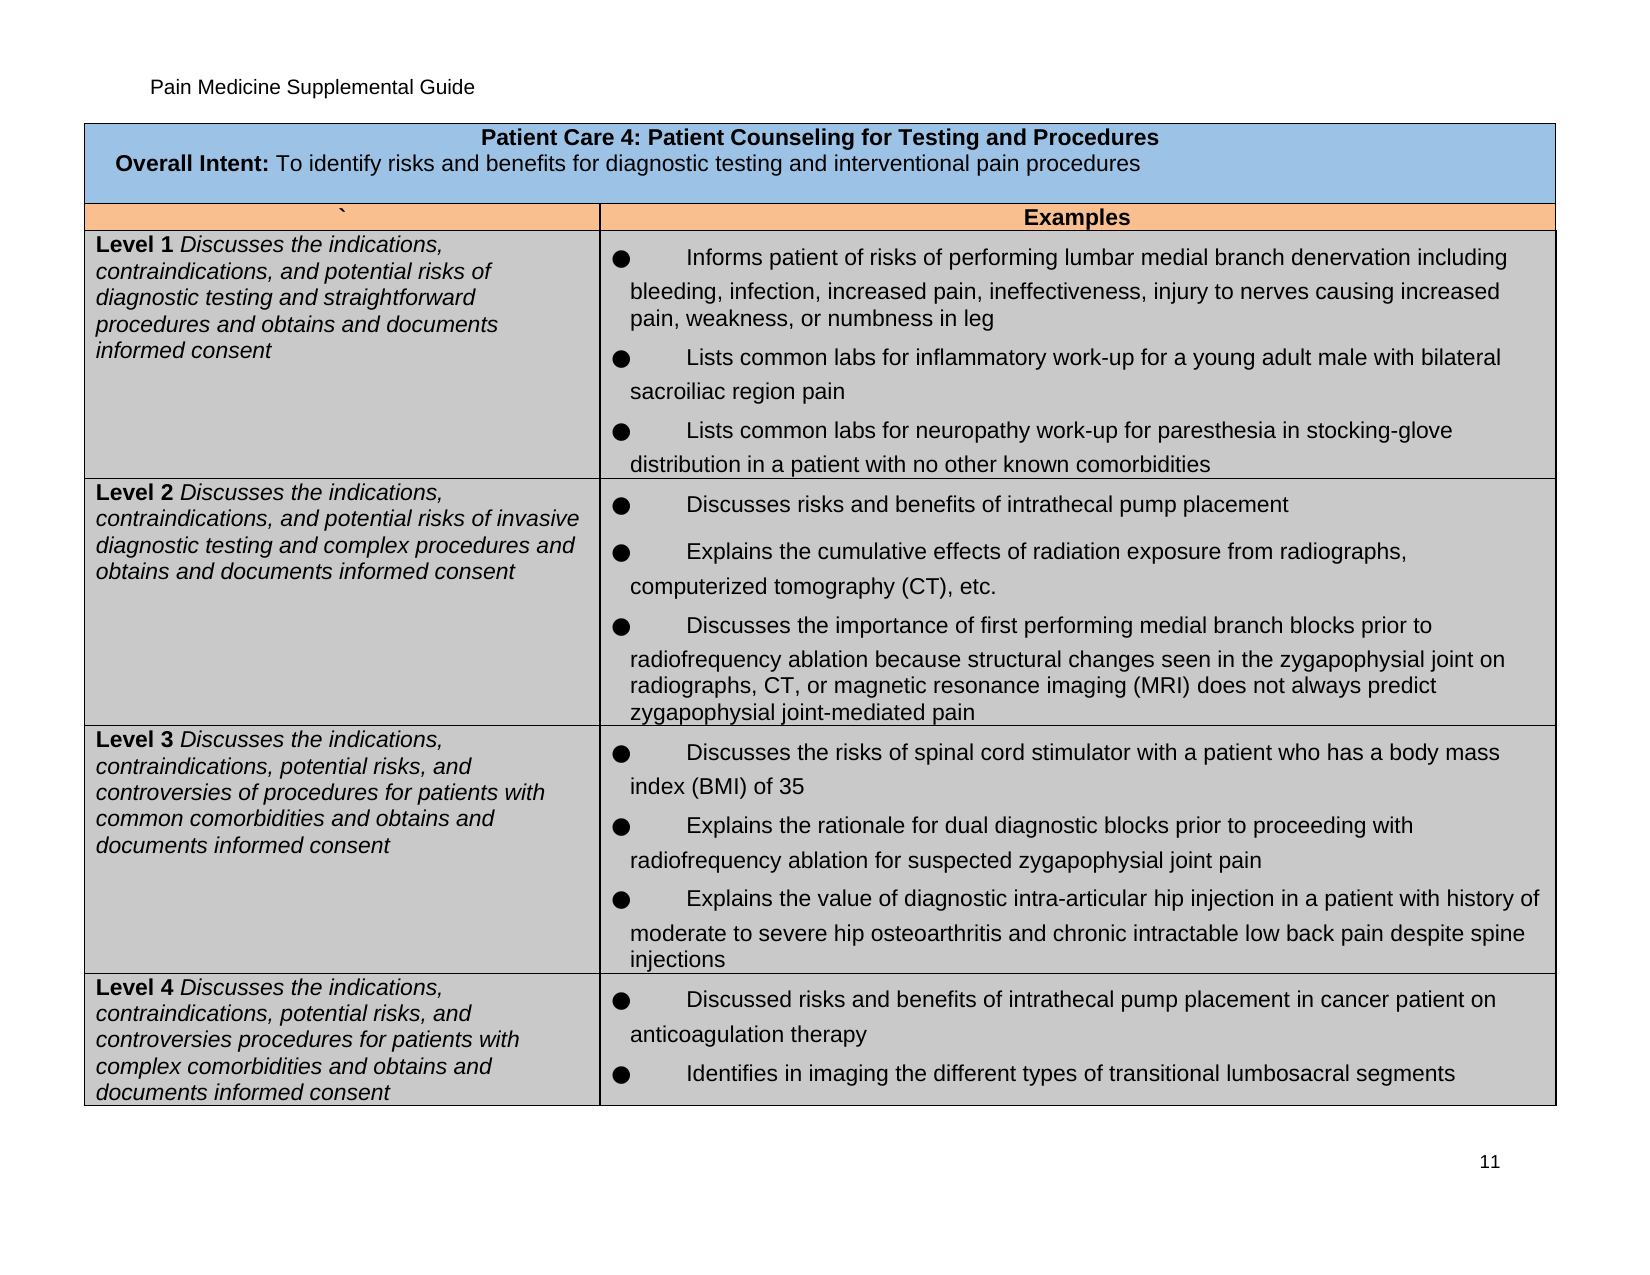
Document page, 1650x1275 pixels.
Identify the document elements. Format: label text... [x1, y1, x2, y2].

table_cell Discusses the risks of spinal cord stimulator with a patient who has a body mass index (BMI) of 35 Explains the rationale for dual diagnostic blocks prior to proceeding with radiofrequency ablation for suspected zygapophysial joint pain Explains the value of diagnostic intra-articular hip injection in a patient with history of moderate to severe hip osteoarthritis and chronic intractable low back pain despite spine injections [601, 726, 1555, 973]
table_cell Examples [601, 204, 1555, 230]
table_cell Level 2 Discusses the indications, contraindications, and potential risks of invasive diagnostic testing and complex procedures and obtains and documents informed consent [85, 479, 599, 725]
table_cell ` [85, 204, 599, 230]
table_cell Level 3 Discusses the indications, contraindications, potential risks, and controversies of procedures for patients with common comorbidities and obtains and documents informed consent [85, 726, 599, 973]
table_header Patient Care 4: Patient Counseling for Testing and Procedures Overall Intent: To identify risks and benefits for diagnostic testing and interventional pain procedures [85, 124, 1555, 203]
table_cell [85, 974, 599, 1105]
table_cell Informs patient of risks of performing lumbar medial branch denervation including bleeding, infection, increased pain, ineffectiveness, injury to nerves causing increased pain, weakness, or numbness in leg Lists common labs for inflammatory work-up for a young adult male with bilateral sacroiliac region pain Lists common labs for neuropathy work-up for paresthesia in stocking-glove distribution in a patient with no other known comorbidities [601, 231, 1555, 478]
table_cell Level 1 Discusses the indications, contraindications, and potential risks of diagnostic testing and straightforward procedures and obtains and documents informed consent [85, 231, 599, 478]
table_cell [601, 974, 1555, 1105]
table_cell Discusses risks and benefits of intrathecal pump placement Explains the cumulative effects of radiation exposure from radiographs, computerized tomography (CT), etc. Discusses the importance of first performing medial branch blocks prior to radiofrequency ablation because structural changes seen in the zygapophysial joint on radiographs, CT, or magnetic resonance imaging (MRI) does not always predict zygapophysial joint-mediated pain [601, 479, 1555, 725]
